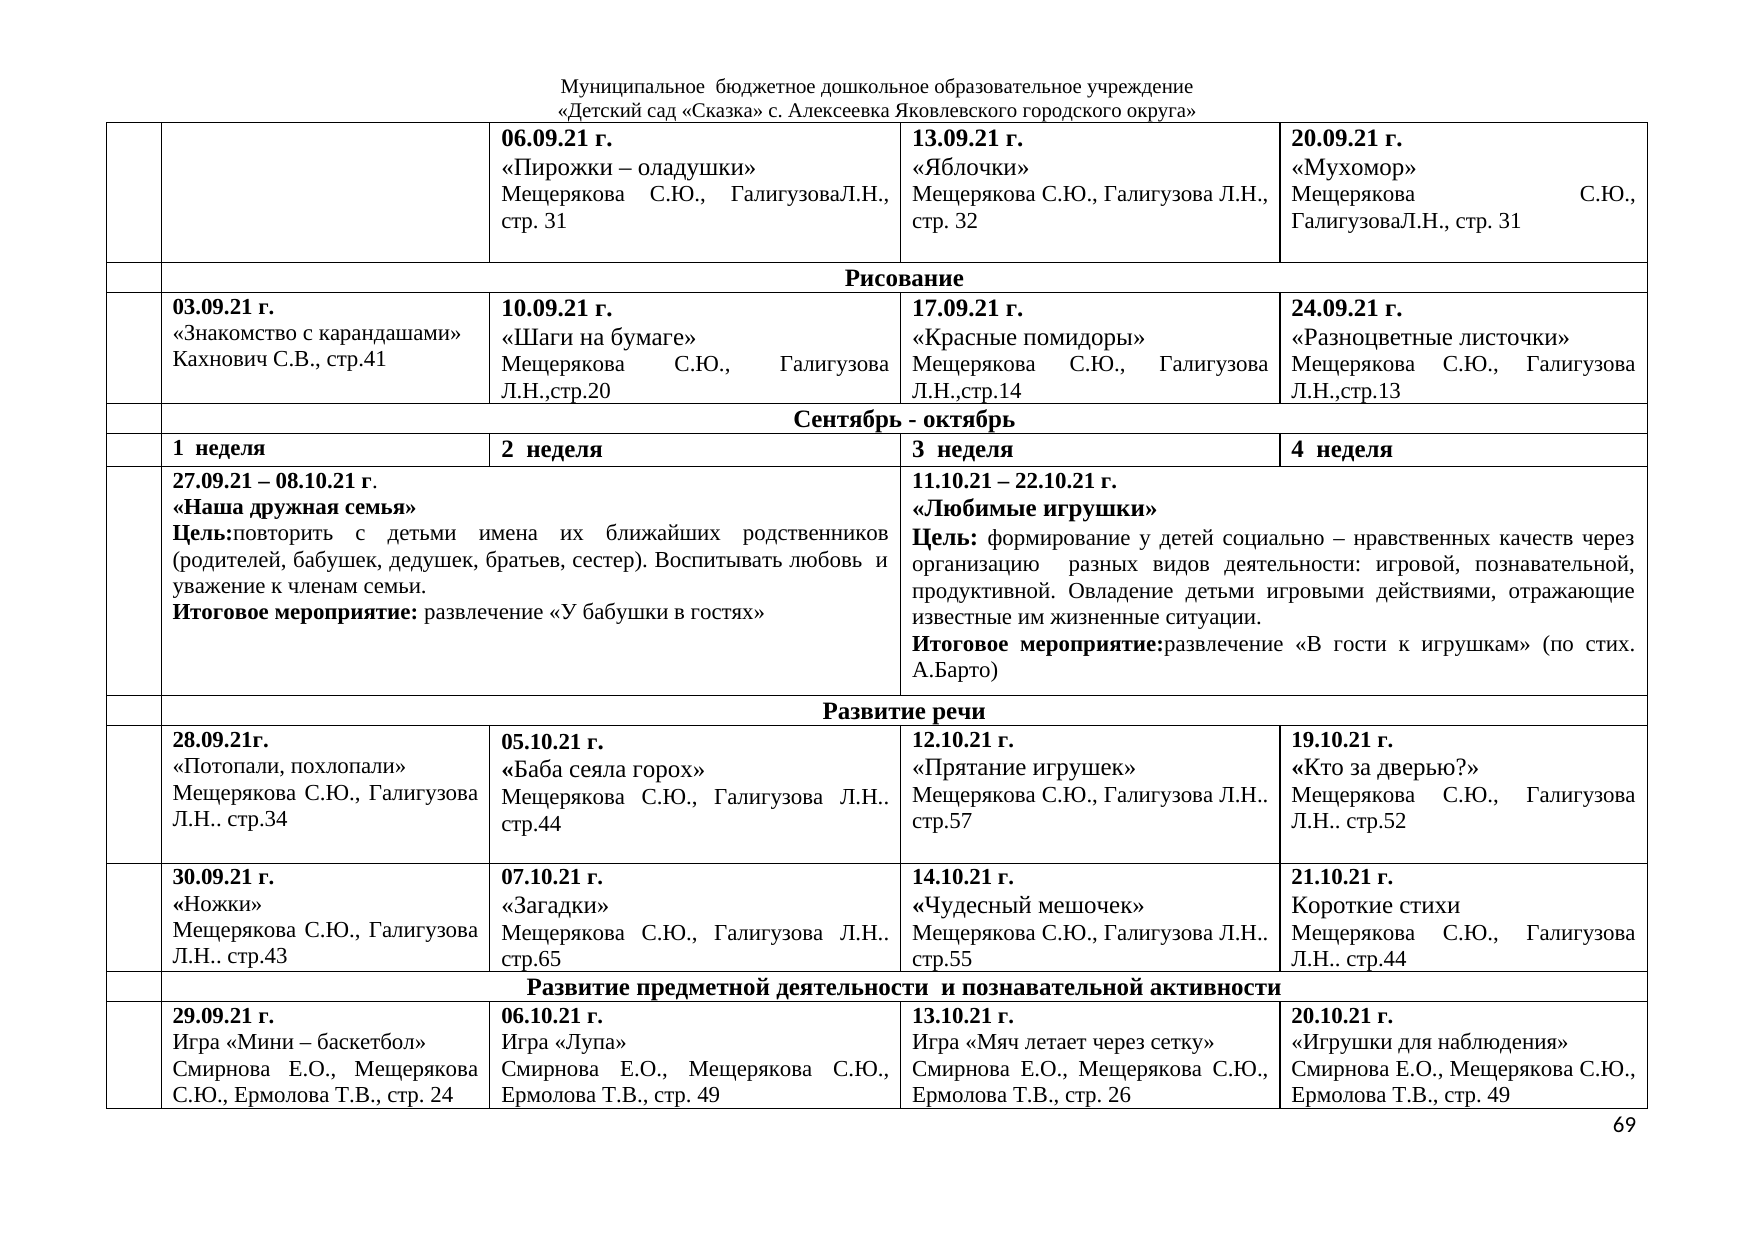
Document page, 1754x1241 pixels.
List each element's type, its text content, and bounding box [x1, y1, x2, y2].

table_cell 4 неделя [1281, 434, 1647, 466]
table_cell 06.10.21 г. Игра «Лупа» Смирнова Е.О., Мещерякова С.Ю., Ермолова Т.В., стр. 49 [490, 1002, 900, 1107]
table_cell 14.10.21 г. «Чудесный мешочек» Мещерякова С.Ю., Галигузова Л.Н.. стр.55 [901, 864, 1279, 971]
table_cell 10.09.21 г. «Шаги на бумаге» Мещерякова С.Ю., Галигузова Л.Н.,стр.20 [490, 293, 900, 403]
table_cell 30.09.21 г. «Ножки» Мещерякова С.Ю., Галигузова Л.Н.. стр.43 [162, 864, 489, 971]
table_cell 07.10.21 г. «Загадки» Мещерякова С.Ю., Галигузова Л.Н.. стр.65 [490, 864, 900, 971]
table_cell 29.09.21 г. Игра «Мини – баскетбол» Смирнова Е.О., Мещерякова С.Ю., Ермолова Т.В., стр. 24 [162, 1002, 489, 1107]
table_cell Рисование [162, 263, 1647, 292]
table_cell 13.09.21 г. «Яблочки» Мещерякова С.Ю., Галигузова Л.Н., стр. 32 [901, 123, 1279, 262]
table_cell [107, 293, 161, 403]
table_cell 06.09.21 г. «Пирожки – оладушки» Мещерякова С.Ю., ГалигузоваЛ.Н., стр. 31 [490, 123, 900, 262]
table_cell [107, 467, 161, 695]
table_cell 13.10.21 г. Игра «Мяч летает через сетку» Смирнова Е.О., Мещерякова С.Ю., Ермолова Т.В., стр. 26 [901, 1002, 1279, 1107]
table_cell [162, 123, 489, 262]
table_cell [107, 434, 161, 466]
table_cell [107, 972, 161, 1001]
table_cell 12.10.21 г. «Прятание игрушек» Мещерякова С.Ю., Галигузова Л.Н.. стр.57 [901, 726, 1279, 862]
table_cell 2 неделя [490, 434, 900, 466]
table_cell Развитие предметной деятельности и познавательной активности [162, 972, 1647, 1001]
table_cell 11.10.21 – 22.10.21 г. «Любимые игрушки» Цель: формирование у детей социально – нравственных качеств через организацию разных видов деятельности: игровой, познавательной, продуктивной. Овладение детьми игровыми действиями, отражающие известные им жизненные ситуации. Итоговое мероприятие:развлечение «В гости к игрушкам» (по стих. А.Барто) [901, 467, 1647, 695]
table_cell 28.09.21г. «Потопали, похлопали» Мещерякова С.Ю., Галигузова Л.Н.. стр.34 [162, 726, 489, 862]
table_cell 20.10.21 г. «Игрушки для наблюдения» Смирнова Е.О., Мещерякова С.Ю., Ермолова Т.В., стр. 49 [1281, 1002, 1647, 1107]
table_cell 3 неделя [901, 434, 1279, 466]
table_cell [107, 864, 161, 971]
table_cell [107, 404, 161, 433]
table_cell [107, 263, 161, 292]
table_cell 1 неделя [162, 434, 489, 466]
table_cell [107, 726, 161, 862]
table_cell [107, 696, 161, 725]
table_cell [107, 123, 161, 262]
table_cell [107, 1002, 161, 1107]
table_cell Сентябрь - октябрь [162, 404, 1647, 433]
table_cell 20.09.21 г. «Мухомор» Мещерякова С.Ю., ГалигузоваЛ.Н., стр. 31 [1281, 123, 1647, 262]
table_cell Развитие речи [162, 696, 1647, 725]
table_cell 19.10.21 г. «Кто за дверью?» Мещерякова С.Ю., Галигузова Л.Н.. стр.52 [1281, 726, 1647, 862]
table_cell 05.10.21 г. «Баба сеяла горох» Мещерякова С.Ю., Галигузова Л.Н.. стр.44 [490, 726, 900, 862]
table_cell 21.10.21 г. Короткие стихи Мещерякова С.Ю., Галигузова Л.Н.. стр.44 [1281, 864, 1647, 971]
table_cell 27.09.21 – 08.10.21 г. «Наша дружная семья» Цель:повторить с детьми имена их ближайших родственников (родителей, бабушек, дедушек, братьев, сестер). Воспитывать любовь и уважение к членам семьи. Итоговое мероприятие: развлечение «У бабушки в гостях» [162, 467, 900, 695]
table_cell 17.09.21 г. «Красные помидоры» Мещерякова С.Ю., Галигузова Л.Н.,стр.14 [901, 293, 1279, 403]
table_cell 24.09.21 г. «Разноцветные листочки» Мещерякова С.Ю., Галигузова Л.Н.,стр.13 [1281, 293, 1647, 403]
table_cell 03.09.21 г. «Знакомство с карандашами» Кахнович С.В., стр.41 [162, 293, 489, 403]
